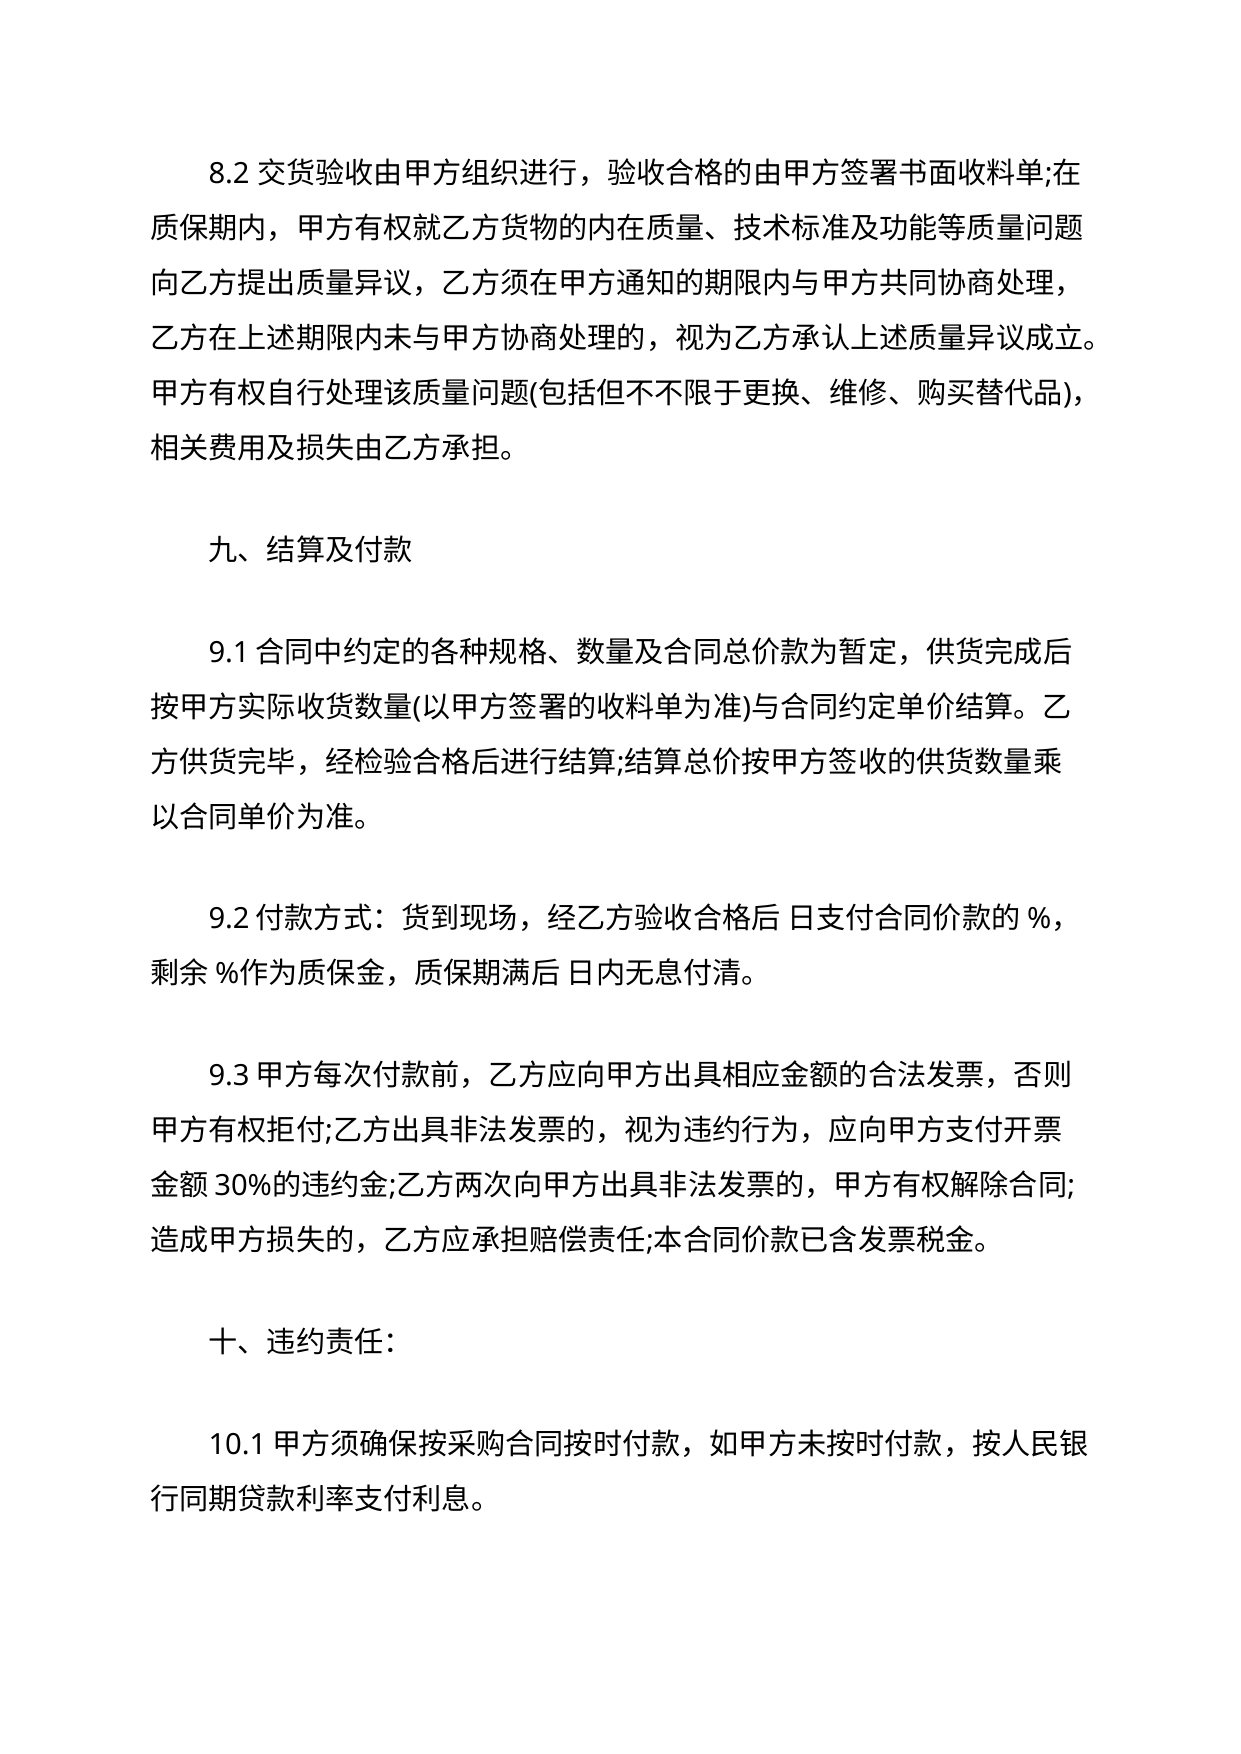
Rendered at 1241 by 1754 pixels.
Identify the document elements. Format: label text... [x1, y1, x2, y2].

text 8.2 交货验收由甲方组织进行，验收合格的由甲方签署书面收料单;在质保期内，甲方有权就乙方货物的内在质量、技术标准及功能等质量问题向乙方提出质量异议，乙方须在甲方通知的期限内与甲方共同协商处理，乙方在上述期限内未与甲方协商处理的，视为乙方承认上述质量异议成立。甲方有权自行处理该质量问题(包括但不不限于更换、维修、购买替代品)，相关费用及损失由乙方承担。 [150, 150, 1090, 467]
text 9.2付款方式：货到现场，经乙方验收合格后 日支付合同价款的 %，剩余 %作为质保金，质保期满后 日内无息付清。 [150, 895, 1090, 992]
text 十、违约责任： [150, 1319, 1090, 1361]
text 九、结算及付款 [150, 526, 1090, 569]
text 9.1合同中约定的各种规格、数量及合同总价款为暂定，供货完成后按甲方实际收货数量(以甲方签署的收料单为准)与合同约定单价结算。乙方供货完毕，经检验合格后进行结算;结算总价按甲方签收的供货数量乘以合同单价为准。 [150, 628, 1090, 836]
text 10.1甲方须确保按采购合同按时付款，如甲方未按时付款，按人民银行同期贷款利率支付利息。 [150, 1421, 1090, 1518]
text 9.3甲方每次付款前，乙方应向甲方出具相应金额的合法发票，否则甲方有权拒付;乙方出具非法发票的，视为违约行为，应向甲方支付开票金额30%的违约金;乙方两次向甲方出具非法发票的，甲方有权解除合同;造成甲方损失的，乙方应承担赔偿责任;本合同价款已含发票税金。 [150, 1052, 1090, 1259]
